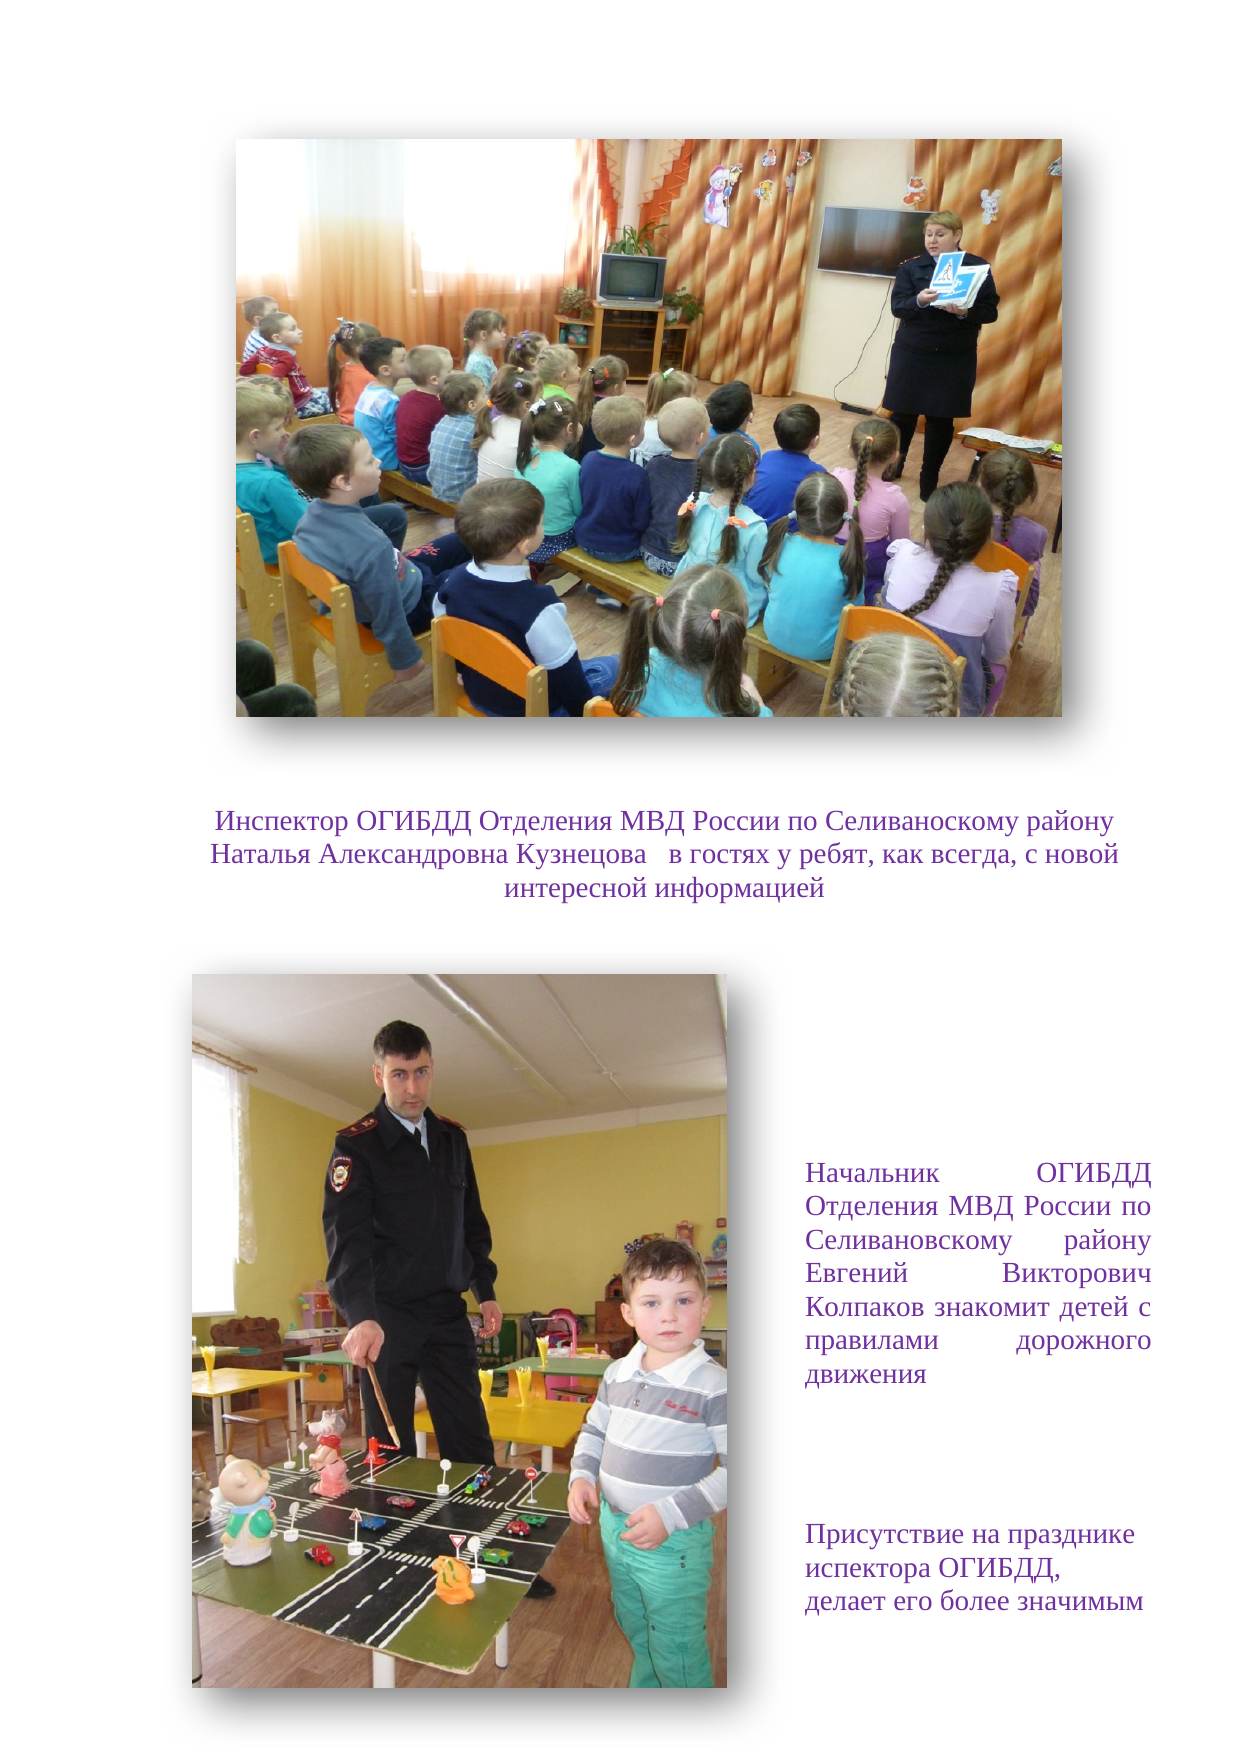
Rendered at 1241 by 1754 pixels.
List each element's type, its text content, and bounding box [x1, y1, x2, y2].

picture [236, 139, 1062, 717]
picture [192, 974, 727, 1688]
text Инспектор ОГИБДД Отделения МВД России по Селиваноскому району Наталья Александровна Кузнецова в гостях у ребят, как всегда, с новой интересной информацией [177, 803, 1152, 904]
text Начальник ОГИБДД Отделения МВД России по Селивановскому району Евгений Викторович Колпаков знакомит детей с правилами дорожного движения [775, 1155, 1152, 1389]
text Присутствие на празднике испектора ОГИБДД, делает его более значимым [775, 1516, 1152, 1617]
